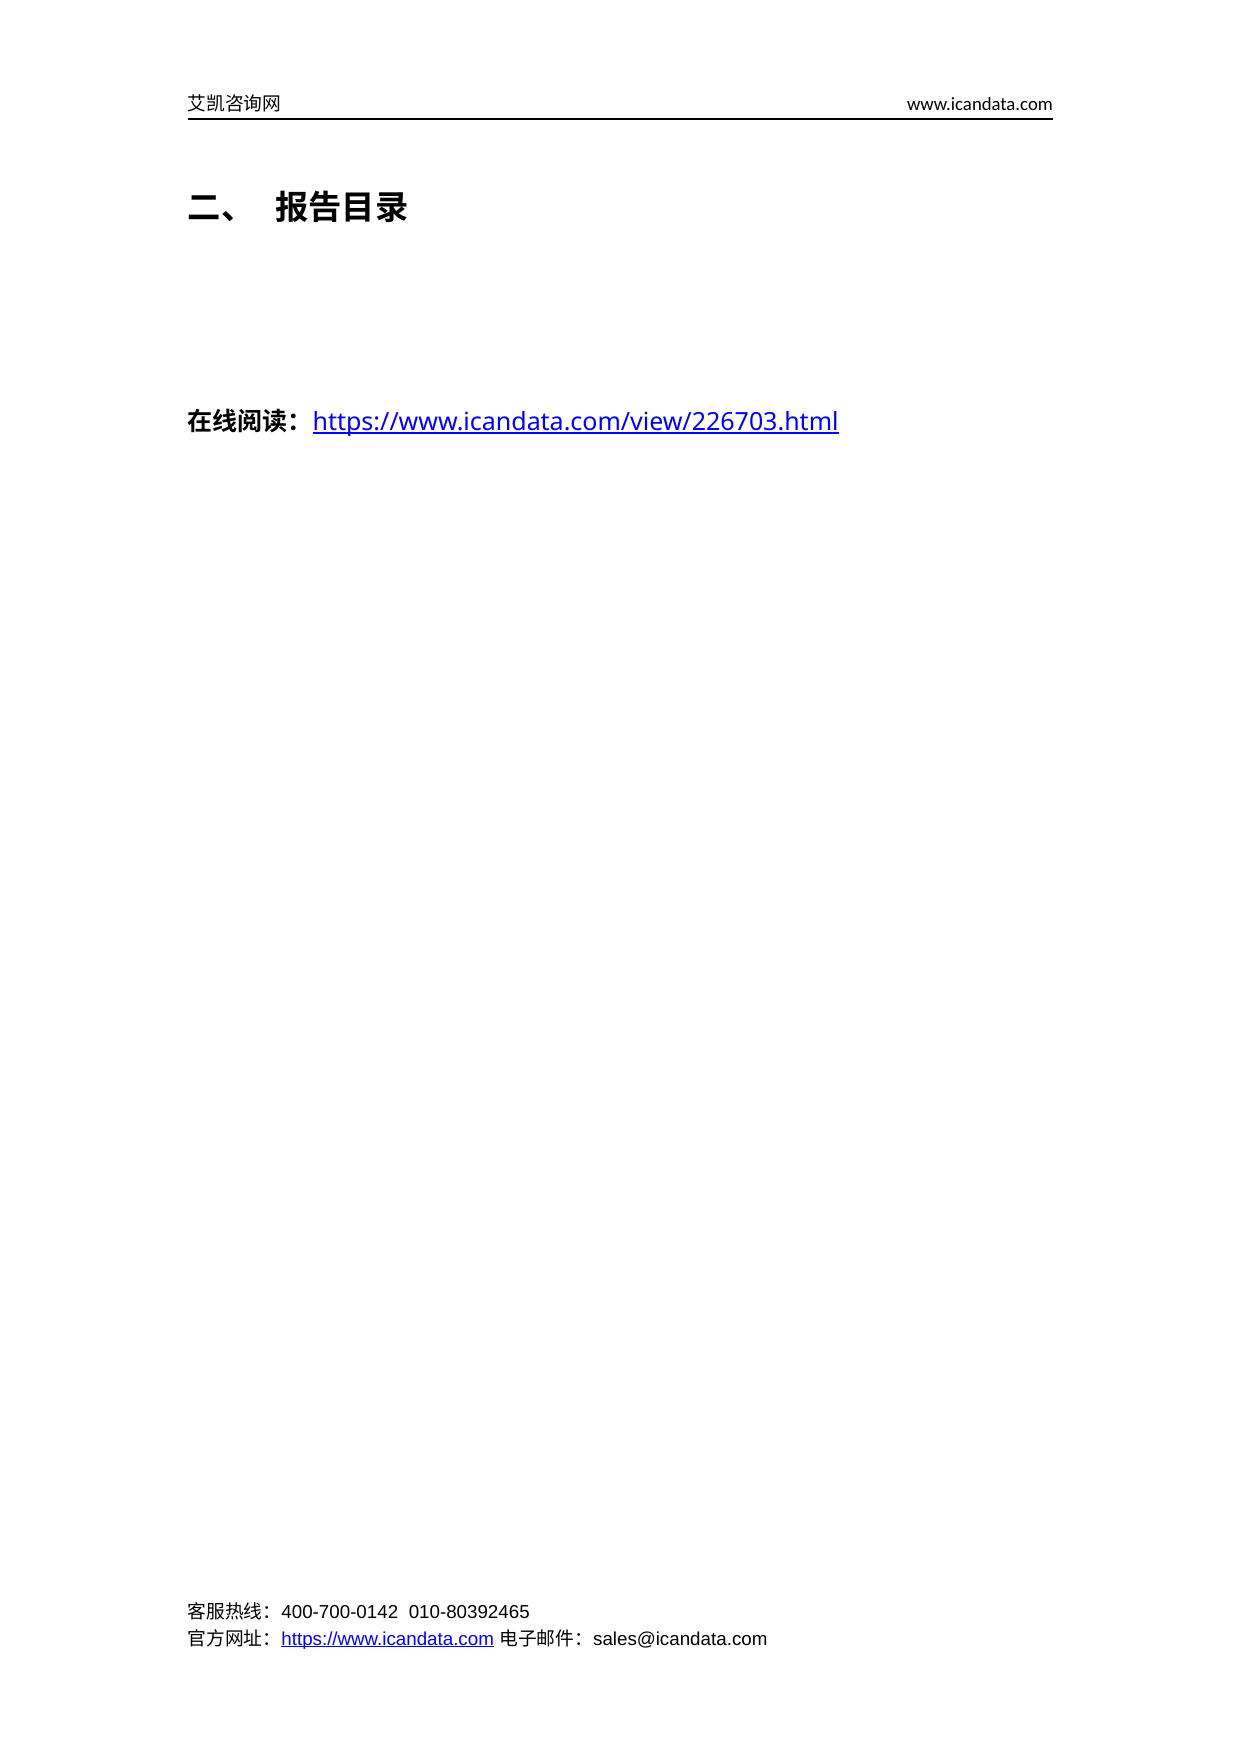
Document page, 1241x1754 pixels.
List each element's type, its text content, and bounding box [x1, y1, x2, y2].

text 在线阅读：https://www.icandata.com/view/226703.html [187, 387, 1053, 452]
subtitle 报告目录 [187, 172, 1053, 237]
